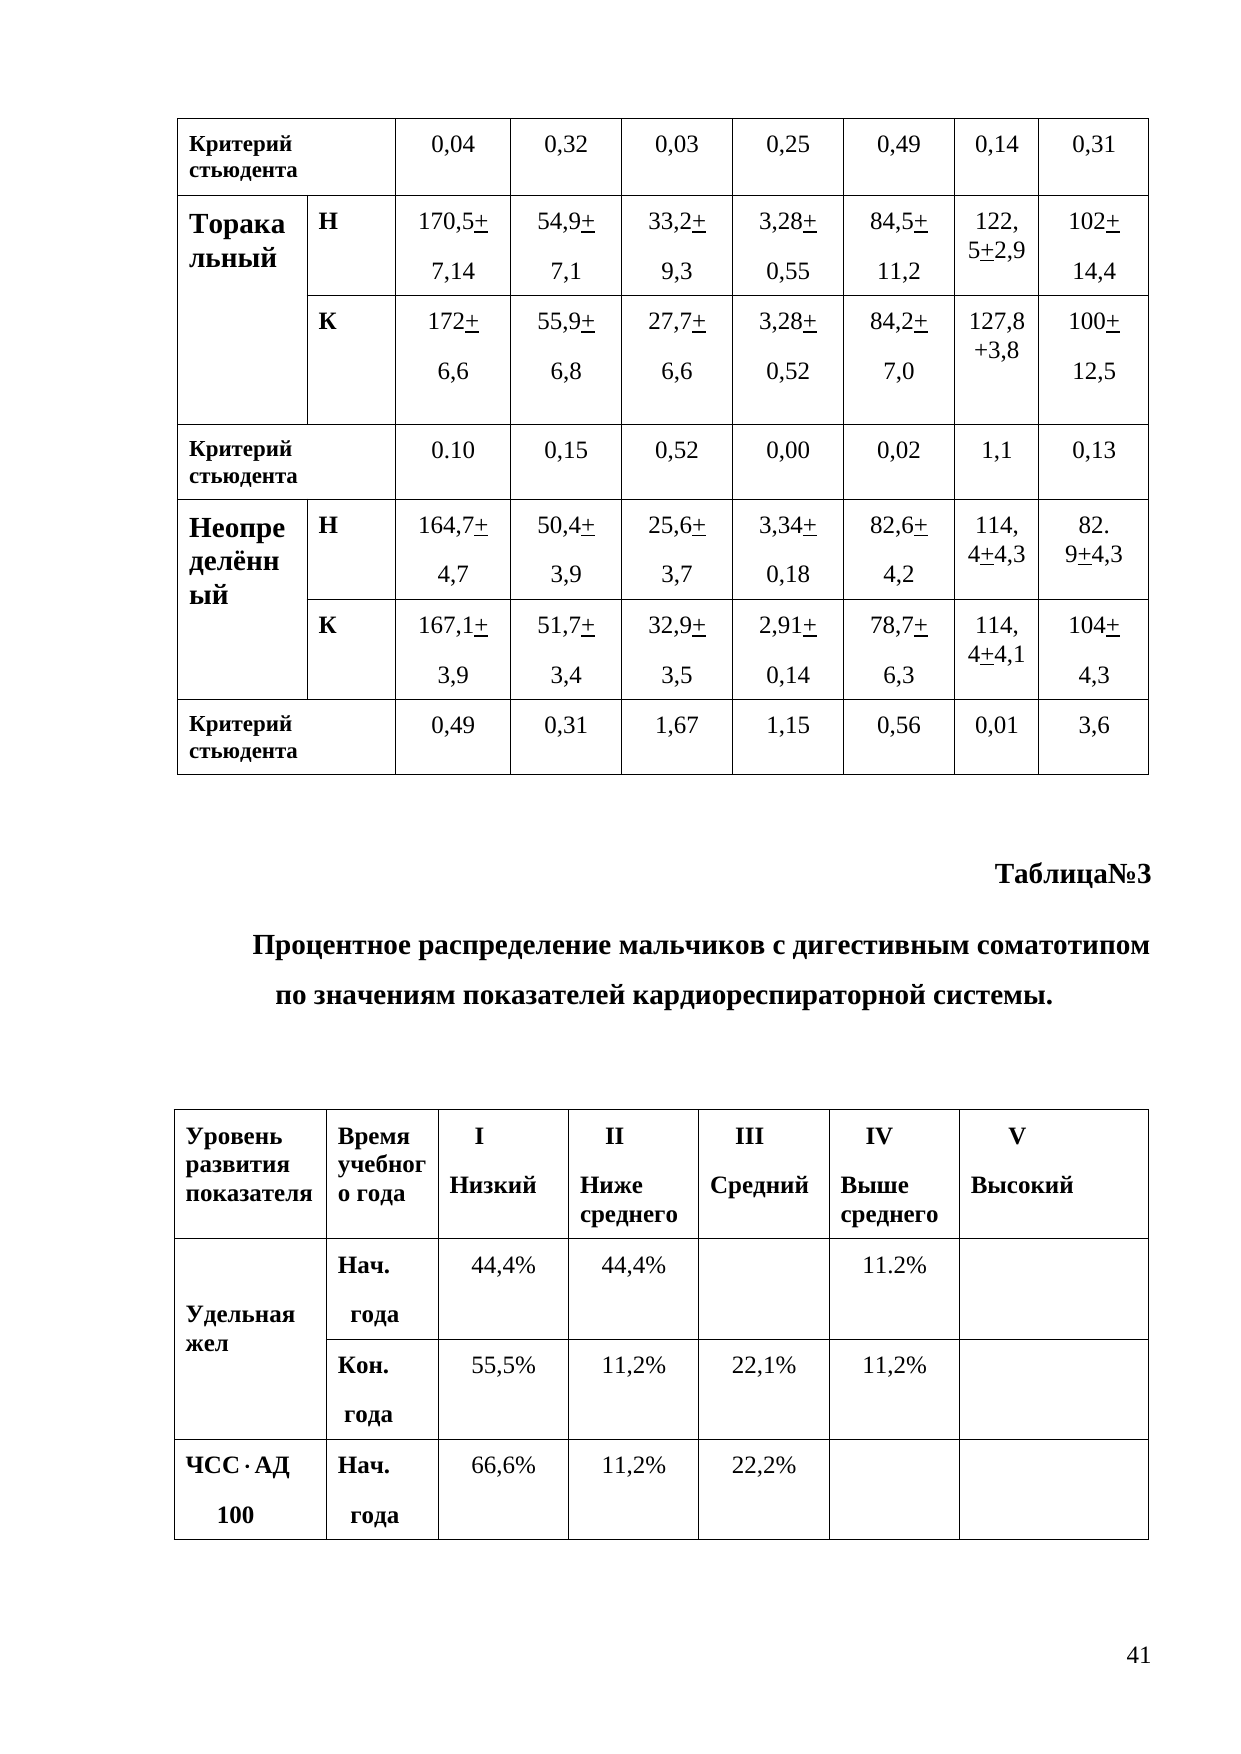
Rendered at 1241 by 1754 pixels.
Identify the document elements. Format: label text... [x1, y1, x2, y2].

table_cell 0,14 [955, 119, 1038, 195]
table_cell 3,28+ 0,52 [733, 296, 843, 424]
table_cell Критерий стьюдента [178, 425, 395, 498]
table_cell 0,49 [396, 700, 510, 773]
table_cell 33,2+ 9,3 [622, 196, 732, 295]
table_cell 0,00 [733, 425, 843, 498]
table_cell К [308, 600, 395, 699]
table_cell 11.2% [830, 1239, 959, 1338]
table_cell Неопределённый [178, 500, 307, 699]
table_cell 82.9+4,3 [1039, 500, 1148, 599]
table_cell 170,5+ 7,14 [396, 196, 510, 295]
table_cell 104+ 4,3 [1039, 600, 1148, 699]
table_cell Нач. года [327, 1239, 438, 1338]
table_cell 102+ 14,4 [1039, 196, 1148, 295]
table_cell 0,56 [844, 700, 954, 773]
table_header III Средний [699, 1110, 829, 1238]
table_cell ЧССАД 100 [175, 1440, 326, 1539]
table_cell 127,8+3,8 [955, 296, 1038, 424]
table_cell 0,49 [844, 119, 954, 195]
table_cell 54,9+ 7,1 [511, 196, 621, 295]
table_cell 44,4% [439, 1239, 568, 1338]
table_cell 51,7+ 3,4 [511, 600, 621, 699]
table_cell 164,7+ 4,7 [396, 500, 510, 599]
table_cell [699, 1239, 829, 1338]
table_cell 2,91+ 0,14 [733, 600, 843, 699]
table_cell 22,2% [699, 1440, 829, 1539]
table_cell 3,34+ 0,18 [733, 500, 843, 599]
table_cell 1,67 [622, 700, 732, 773]
table_cell 55,5% [439, 1340, 568, 1439]
table_cell 66,6% [439, 1440, 568, 1539]
table_cell 167,1+ 3,9 [396, 600, 510, 699]
subtitle Таблица№3 [177, 856, 1152, 889]
table_cell 3,28+ 0,55 [733, 196, 843, 295]
table_cell 25,6+ 3,7 [622, 500, 732, 599]
table_cell 11,2% [830, 1340, 959, 1439]
table_cell 100+ 12,5 [1039, 296, 1148, 424]
table_cell 1,15 [733, 700, 843, 773]
table_cell 114,4+4,1 [955, 600, 1038, 699]
table_cell 78,7+ 6,3 [844, 600, 954, 699]
table_cell [830, 1440, 959, 1539]
table_cell Кон. года [327, 1340, 438, 1439]
table_header I Низкий [439, 1110, 568, 1238]
table_cell 55,9+ 6,8 [511, 296, 621, 424]
table_cell 0,31 [1039, 119, 1148, 195]
table_cell 1,1 [955, 425, 1038, 498]
table_cell Н [308, 196, 395, 295]
table_header IV Выше среднего [830, 1110, 959, 1238]
table_cell 0,52 [622, 425, 732, 498]
table_cell 82,6+ 4,2 [844, 500, 954, 599]
table_cell 84,2+ 7,0 [844, 296, 954, 424]
table_cell Удельная жел [175, 1239, 326, 1439]
table_cell [960, 1340, 1148, 1439]
table_cell 0,02 [844, 425, 954, 498]
table_cell 0,15 [511, 425, 621, 498]
table_cell Критерий стьюдента [178, 119, 395, 195]
table_cell 0,04 [396, 119, 510, 195]
table_cell Н [308, 500, 395, 599]
table_cell К [308, 296, 395, 424]
table_cell 11,2% [569, 1340, 698, 1439]
table_header II Ниже среднего [569, 1110, 698, 1238]
table_cell Торакальный [178, 196, 307, 424]
table_cell 22,1% [699, 1340, 829, 1439]
table_cell 0,25 [733, 119, 843, 195]
table_cell [960, 1440, 1148, 1539]
table_header Время учебного года [327, 1110, 438, 1238]
table_header Уровень развития показателя [175, 1110, 326, 1238]
table_cell 0,03 [622, 119, 732, 195]
table_cell 84,5+ 11,2 [844, 196, 954, 295]
table_cell 50,4+ 3,9 [511, 500, 621, 599]
table_cell 3,6 [1039, 700, 1148, 773]
table_cell 11,2% [569, 1440, 698, 1539]
table_cell 32,9+ 3,5 [622, 600, 732, 699]
table_cell 0.10 [396, 425, 510, 498]
table_cell 0,13 [1039, 425, 1148, 498]
table_cell 27,7+ 6,6 [622, 296, 732, 424]
table_cell 172+ 6,6 [396, 296, 510, 424]
table_cell 0,01 [955, 700, 1038, 773]
table_cell 0,31 [511, 700, 621, 773]
table_cell 122,5+2,9 [955, 196, 1038, 295]
table_cell [960, 1239, 1148, 1338]
table_cell 44,4% [569, 1239, 698, 1338]
table_cell Критерий стьюдента [178, 700, 395, 773]
table_header V Высокий [960, 1110, 1148, 1238]
text Процентное распределение мальчиков с дигестивным соматотипом по значениям показателей кардиореспираторной системы. [177, 927, 1152, 1011]
table_cell 0,32 [511, 119, 621, 195]
table_cell Нач. года [327, 1440, 438, 1539]
table_cell 114,4+4,3 [955, 500, 1038, 599]
